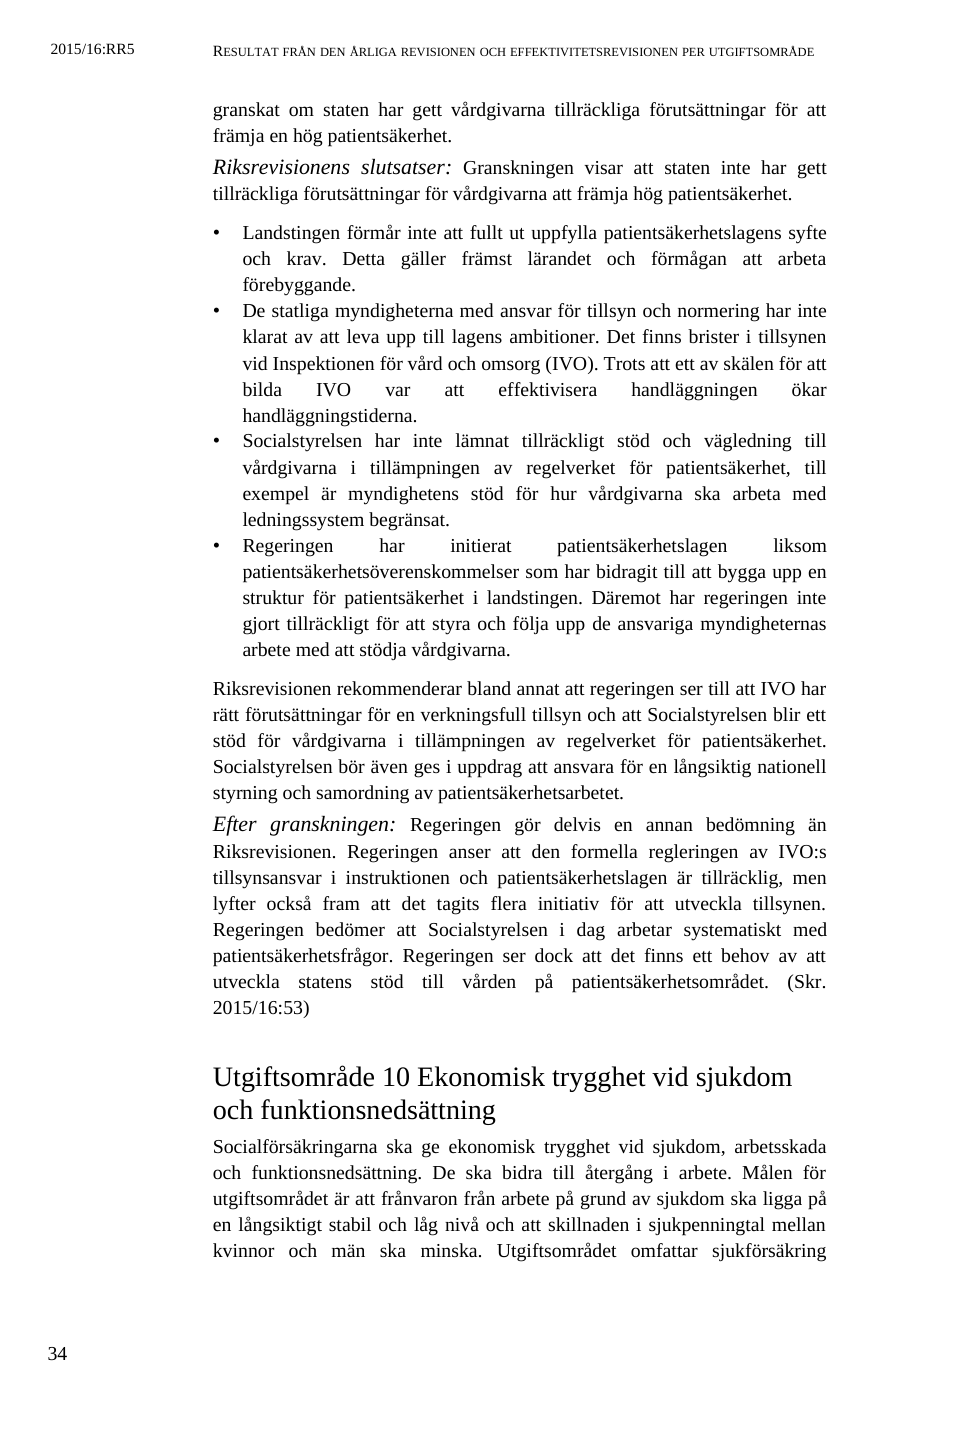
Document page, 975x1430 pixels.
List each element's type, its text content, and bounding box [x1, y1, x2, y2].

list Socialstyrelsen har inte lämnat tillräckligt stöd och vägledning till vårdgivarna i tillämpningen av regelverket för patientsäkerhet, till exempel är myndighetens stöd för hur vårdgivarna ska arbeta med ledningssystem begränsat. [213, 426, 827, 531]
subtitle Utgiftsområde 10 Ekonomisk trygghet vid sjukdom och funktionsnedsättning [213, 1061, 827, 1125]
list Landstingen förmår inte att fullt ut uppfylla patientsäkerhetslagens syfte och krav. Detta gäller främst lärandet och förmågan att arbeta förebyggande. [213, 218, 827, 296]
text Efter granskningen: Regeringen gör delvis en annan bedömning än Riksrevisionen. Regeringen anser att den formella regleringen av IVO:s tillsynsansvar i instruktionen och patientsäkerhetslagen är tillräcklig, men lyfter också fram att det tagits flera initiativ för att utveckla tillsynen. Regeringen bedömer att Socialstyrelsen i dag arbetar systematiskt med patientsäkerhetsfrågor. Regeringen ser dock att det finns ett behov av att utveckla statens stöd till vården på patientsäkerhetsområdet. (Skr. 2015/16:53) [213, 811, 827, 1019]
list De statliga myndigheterna med ansvar för tillsyn och normering har inte klarat av att leva upp till lagens ambitioner. Det finns brister i tillsynen vid Inspektionen för vård och omsorg (IVO). Trots att ett av skälen för att bilda IVO var att effektivisera handläggningen ökar handläggningstiderna. [213, 296, 827, 426]
list Regeringen har initierat patientsäkerhetslagen liksom patientsäkerhetsöverenskommelser som har bidragit till att bygga upp en struktur för patientsäkerhet i landstingen. Däremot har regeringen inte gjort tillräckligt för att styra och följa upp de ansvariga myndigheternas arbete med att stödja vårdgivarna. [213, 531, 827, 661]
text Riksrevisionen rekommenderar bland annat att regeringen ser till att IVO har rätt förutsättningar för en verkningsfull tillsyn och att Socialstyrelsen blir ett stöd för vårdgivarna i tillämpningen av regelverket för patientsäkerhet. Socialstyrelsen bör även ges i uppdrag att ansvara för en långsiktig nationell styrning och samordning av patientsäkerhetsarbetet. [213, 674, 827, 804]
text Riksrevisionens slutsatser: Granskningen visar att staten inte har gett tillräckliga förutsättningar för vårdgivarna att främja hög patientsäkerhet. [213, 153, 827, 205]
